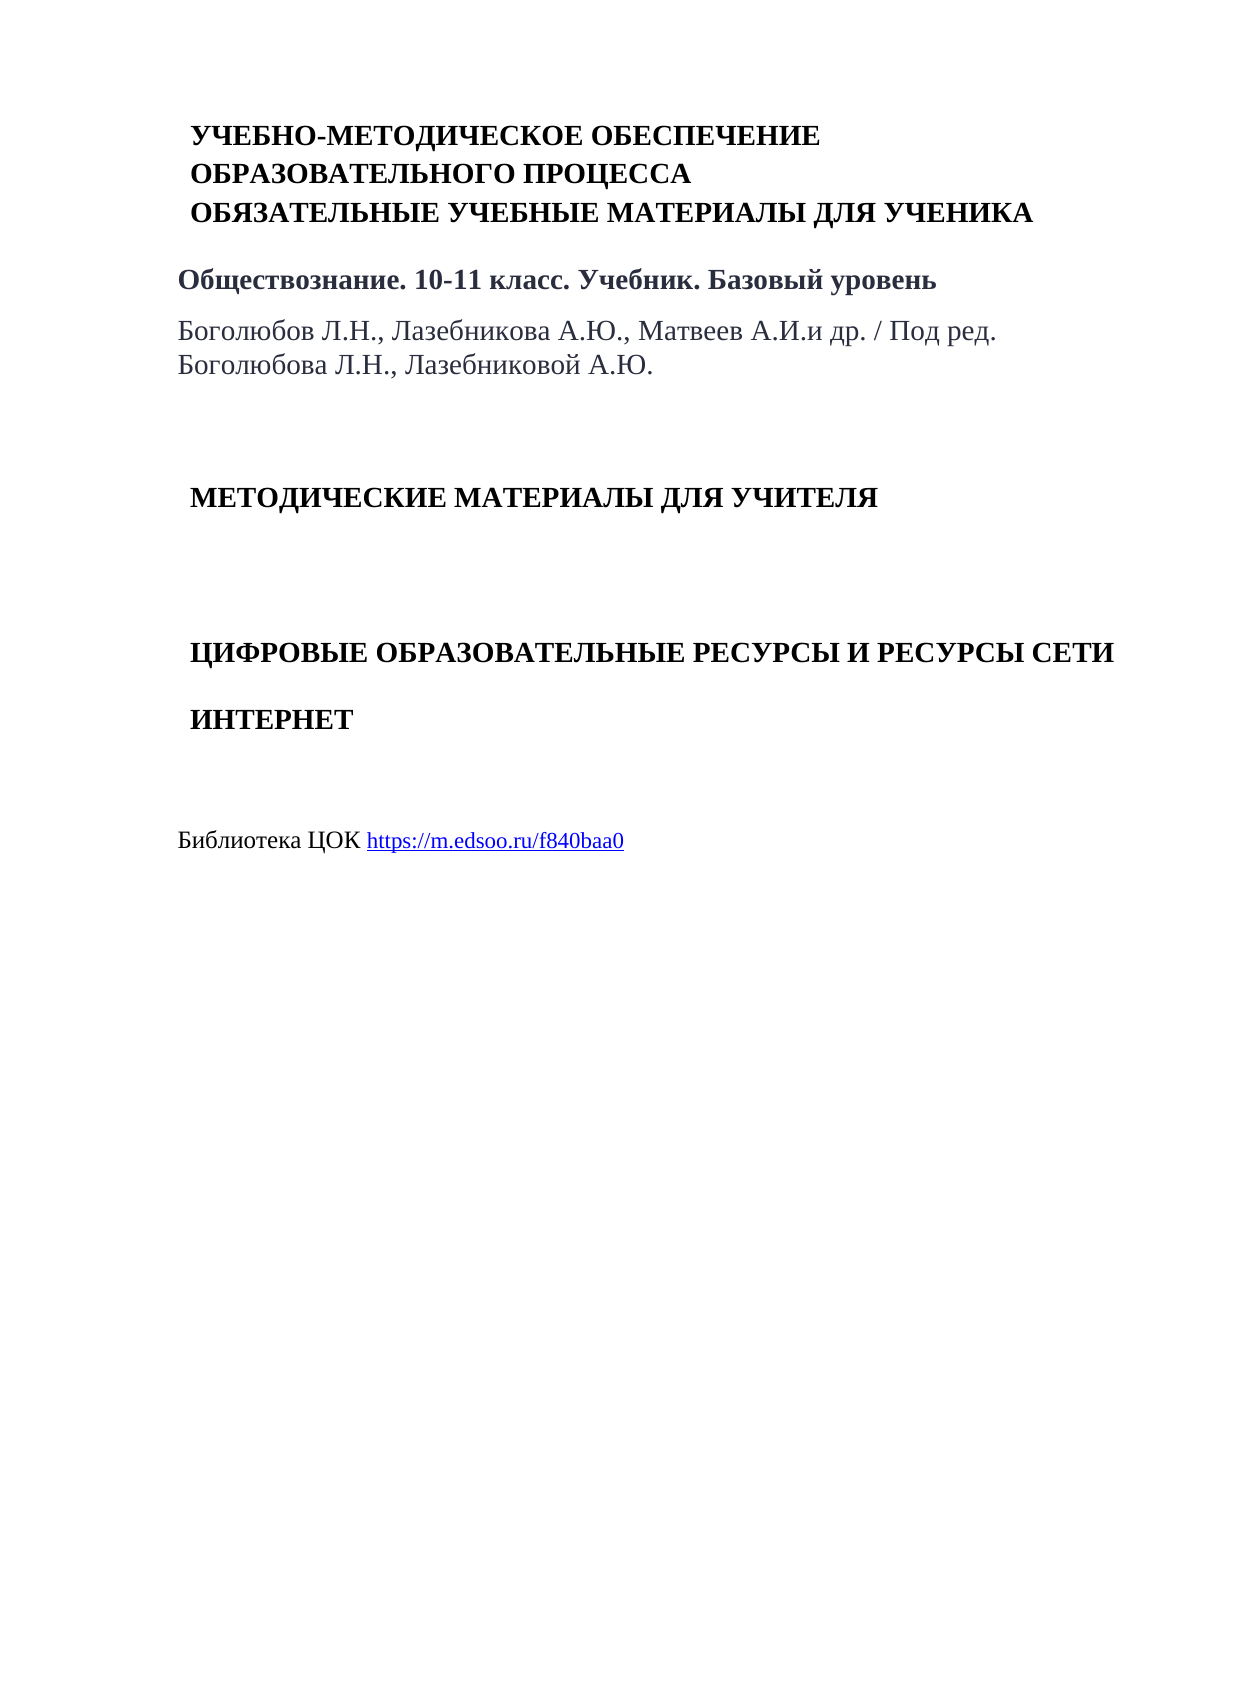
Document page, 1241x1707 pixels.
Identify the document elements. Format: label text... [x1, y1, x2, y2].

text Библиотека ЦОК https://m.edsoo.ru/f840baa0 [177, 825, 1152, 854]
text ОБЯЗАТЕЛЬНЫЕ УЧЕБНЫЕ МАТЕРИАЛЫ ДЛЯ УЧЕНИКА [190, 195, 1152, 229]
text Боголюбов Л.Н., Лазебникова А.Ю., Матвеев А.И.и др. / Под ред. Боголюбова Л.Н., Лазебниковой А.Ю. [177, 313, 1152, 380]
subtitle Обществознание. 10-11 класс. Учебник. Базовый уровень [177, 262, 1152, 296]
text МЕТОДИЧЕСКИЕ МАТЕРИАЛЫ ДЛЯ УЧИТЕЛЯ [190, 480, 1152, 513]
text ЦИФРОВЫЕ ОБРАЗОВАТЕЛЬНЫЕ РЕСУРСЫ И РЕСУРСЫ СЕТИ ИНТЕРНЕТ [190, 635, 1152, 736]
text УЧЕБНО-МЕТОДИЧЕСКОЕ ОБЕСПЕЧЕНИЕ ОБРАЗОВАТЕЛЬНОГО ПРОЦЕССА [190, 118, 1152, 190]
